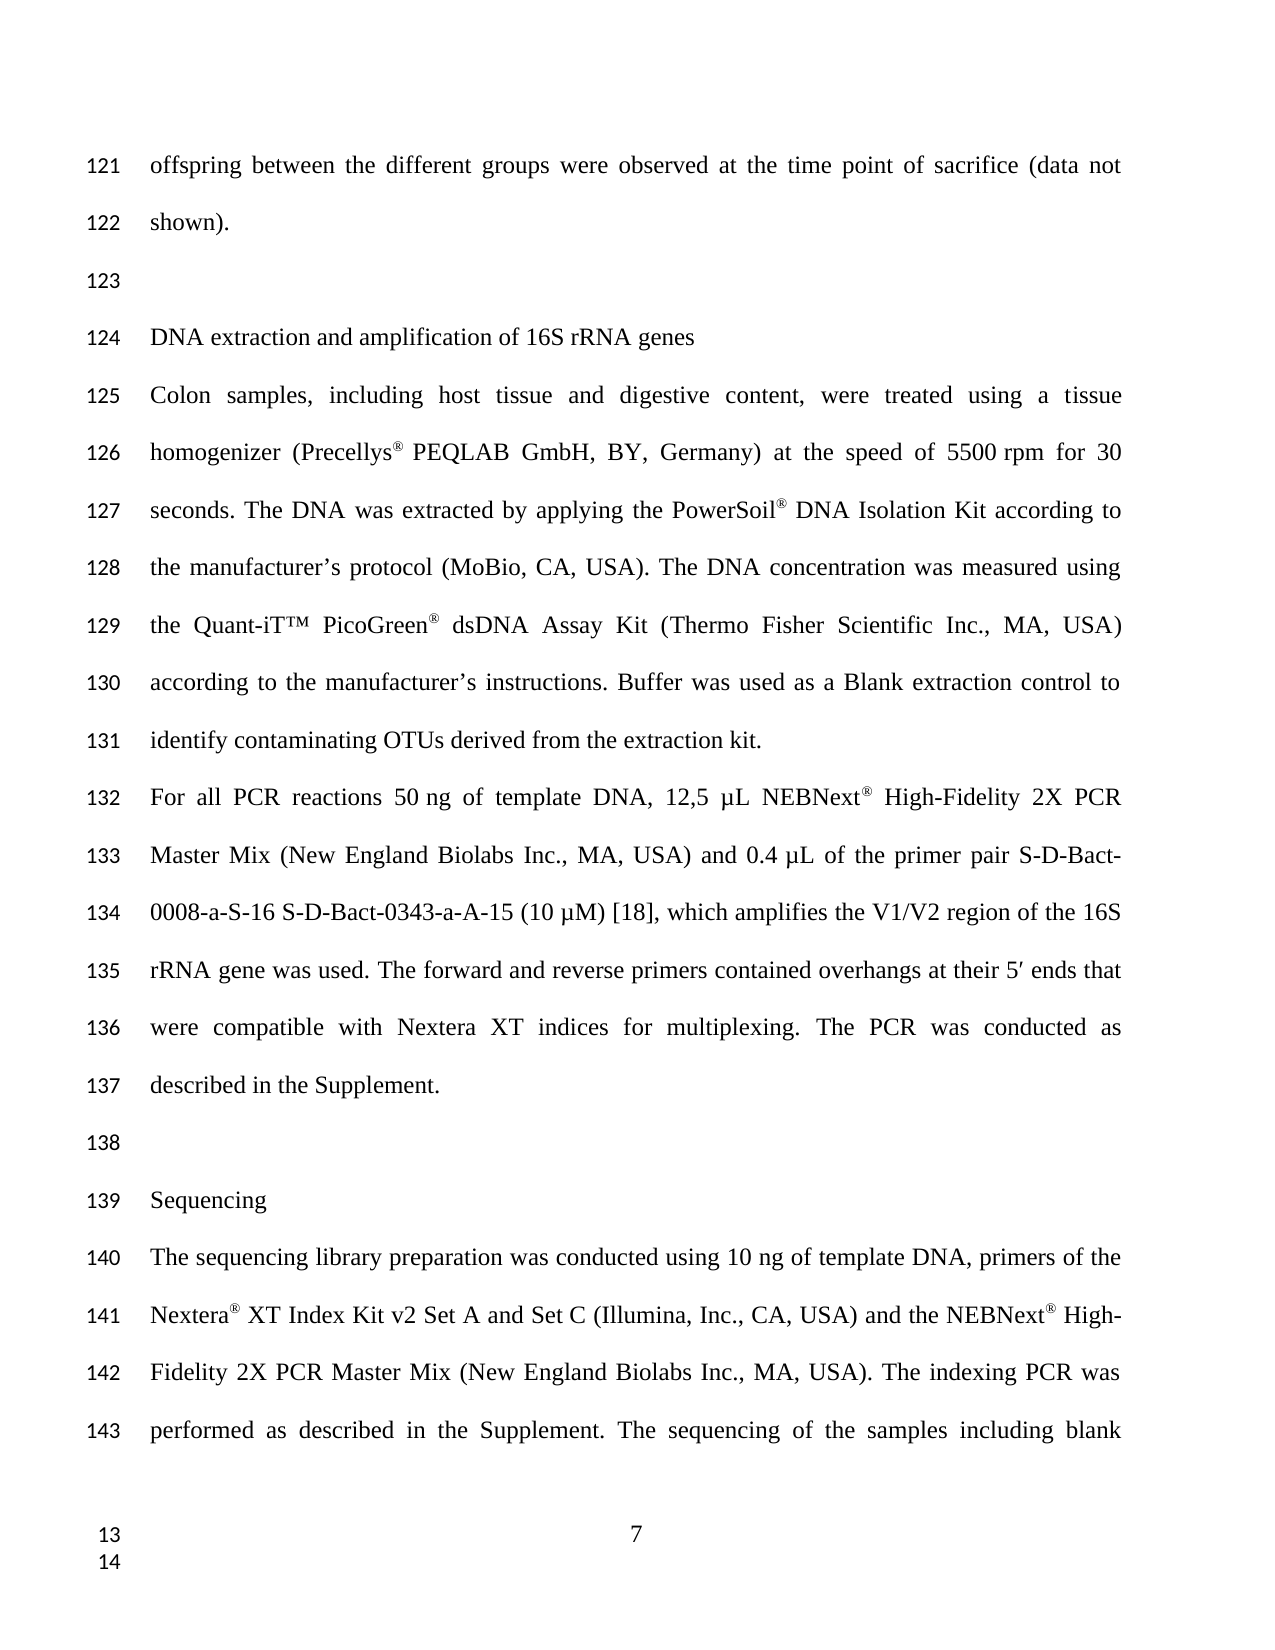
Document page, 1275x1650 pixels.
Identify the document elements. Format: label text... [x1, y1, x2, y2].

text For all PCR reactions 50 ng of template DNA, 12,5 µL NEBNext® High-Fidelity 2X PCR Master Mix (New England Biolabs Inc., MA, USA) and 0.4 µL of the primer pair S-D-Bact-0008-a-S-16 S-D-Bact-0343-a-A-15 (10 µM) [18], which amplifies the V1/V2 region of the 16S rRNA gene was used. The forward and reverse primers contained overhangs at their 5′ ends that were compatible with Nextera XT indices for multiplexing. The PCR was conducted as described in the Supplement. [150, 782, 1122, 1099]
text DNA extraction and amplification of 16S rRNA genes [150, 322, 1122, 351]
text Sequencing [150, 1185, 1122, 1214]
text Colon samples, including host tissue and digestive content, were treated using a tissue homogenizer (Precellys® PEQLAB GmbH, BY, Germany) at the speed of 5500 rpm for 30 seconds. The DNA was extracted by applying the PowerSoil® DNA Isolation Kit according to the manufacturer’s protocol (MoBio, CA, USA). The DNA concentration was measured using the Quant-iT™ PicoGreen® dsDNA Assay Kit (Thermo Fisher Scientific Inc., MA, USA) according to the manufacturer’s instructions. Buffer was used as a Blank extraction control to identify contaminating OTUs derived from the extraction kit. [150, 380, 1122, 754]
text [150, 1242, 1122, 1444]
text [150, 150, 1122, 236]
